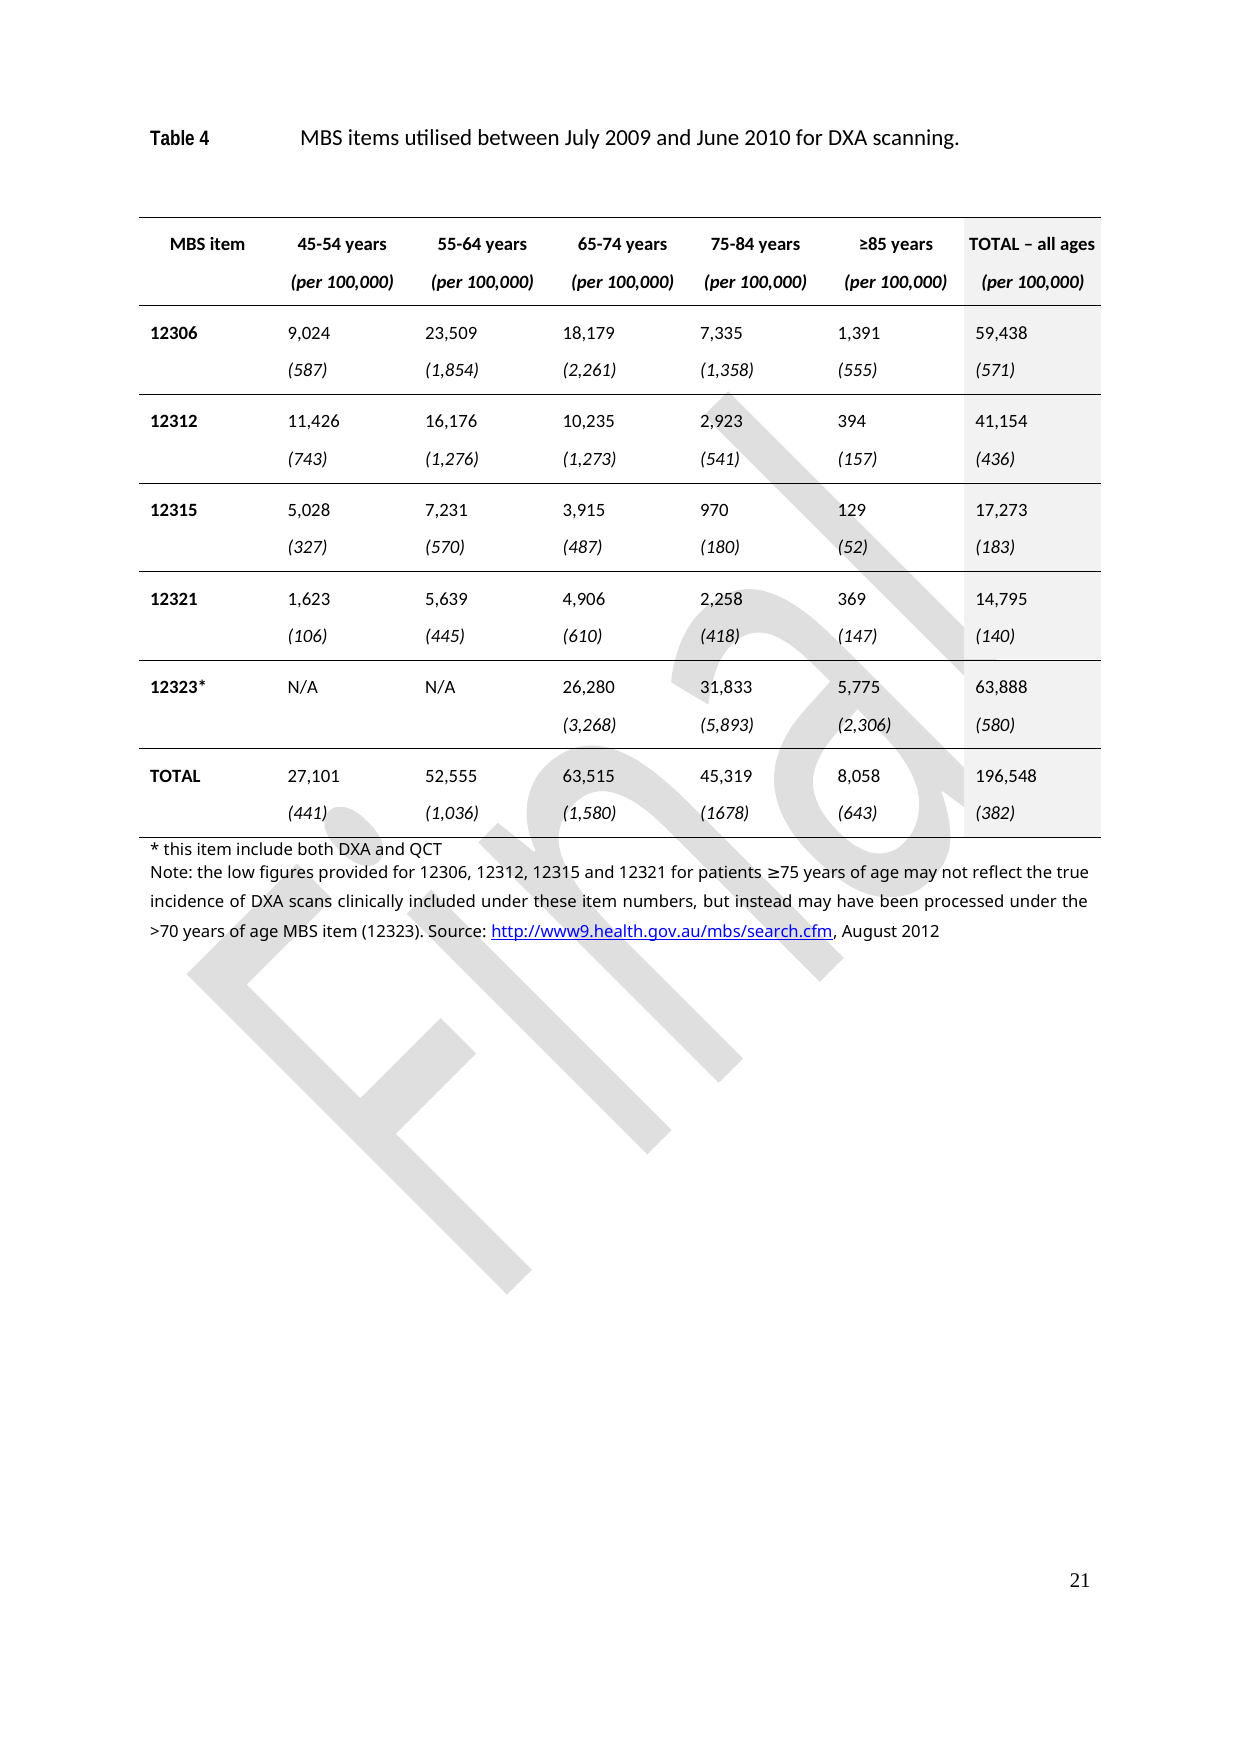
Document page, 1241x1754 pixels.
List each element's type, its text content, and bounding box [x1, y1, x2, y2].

text Table 4 MBS items utilised between July 2009 and June 2010 for DXA scanning. [150, 123, 1090, 151]
table_header MBS item [139, 218, 276, 305]
table_cell 63,888 (580) [964, 661, 1101, 748]
table_header 65-74 years (per 100,000) [551, 218, 689, 305]
table_header ≥85 years (per 100,000) [826, 218, 964, 305]
table_cell 9,024 (587) [276, 306, 414, 394]
table_cell 31,833 (5,893) [689, 661, 826, 748]
table_cell 27,101 (441) [276, 749, 414, 837]
table_header 55-64 years (per 100,000) [414, 218, 551, 305]
table_cell 12315 [139, 484, 276, 571]
table_cell 394 (157) [826, 395, 964, 482]
table_header 45-54 years (per 100,000) [276, 218, 414, 305]
text Note: the low figures provided for 12306, 12312, 12315 and 12321 for patients ≥75 years of age may not reflect the true incidence of DXA scans clinically included under these item numbers, but instead may have been processed under the >70 years of age MBS item (12323). Source: http://www9.health.gov.au/mbs/search.cfm, August 2012 [150, 860, 1090, 942]
table_cell N/A [276, 661, 414, 748]
table_header TOTAL – all ages (per 100,000) [964, 218, 1101, 305]
table_cell 2,258 (418) [689, 572, 826, 659]
table_cell 45,319 (1678) [689, 749, 826, 837]
table_cell N/A [414, 661, 551, 748]
table_cell 1,623 (106) [276, 572, 414, 659]
table_cell 12323* [139, 661, 276, 748]
table_cell 16,176 (1,276) [414, 395, 551, 482]
table_cell 129 (52) [826, 484, 964, 571]
table_cell 14,795 (140) [964, 572, 1101, 659]
table_cell 12312 [139, 395, 276, 482]
table_cell 63,515 (1,580) [551, 749, 689, 837]
table_cell 1,391 (555) [826, 306, 964, 394]
table_cell 7,335 (1,358) [689, 306, 826, 394]
table_cell 4,906 (610) [551, 572, 689, 659]
table_cell TOTAL [139, 749, 276, 837]
text * this item include both DXA and QCT [150, 838, 1090, 860]
table_cell 5,028 (327) [276, 484, 414, 571]
table_cell 23,509 (1,854) [414, 306, 551, 394]
table_cell 2,923 (541) [689, 395, 826, 482]
table_cell 52,555 (1,036) [414, 749, 551, 837]
table_cell 17,273 (183) [964, 484, 1101, 571]
table_cell 369 (147) [826, 572, 964, 659]
table_cell 18,179 (2,261) [551, 306, 689, 394]
table_cell 196,548 (382) [964, 749, 1101, 837]
table_cell 41,154 (436) [964, 395, 1101, 482]
table_cell 12321 [139, 572, 276, 659]
table_cell 7,231 (570) [414, 484, 551, 571]
table_cell 12306 [139, 306, 276, 394]
table_cell 5,775 (2,306) [826, 661, 964, 748]
table_header 75-84 years (per 100,000) [689, 218, 826, 305]
table_cell 3,915 (487) [551, 484, 689, 571]
table_cell 970 (180) [689, 484, 826, 571]
table_cell 26,280 (3,268) [551, 661, 689, 748]
table_cell 10,235 (1,273) [551, 395, 689, 482]
table_cell 8,058 (643) [826, 749, 964, 837]
table_cell 59,438 (571) [964, 306, 1101, 394]
table_cell 5,639 (445) [414, 572, 551, 659]
table_cell 11,426 (743) [276, 395, 414, 482]
